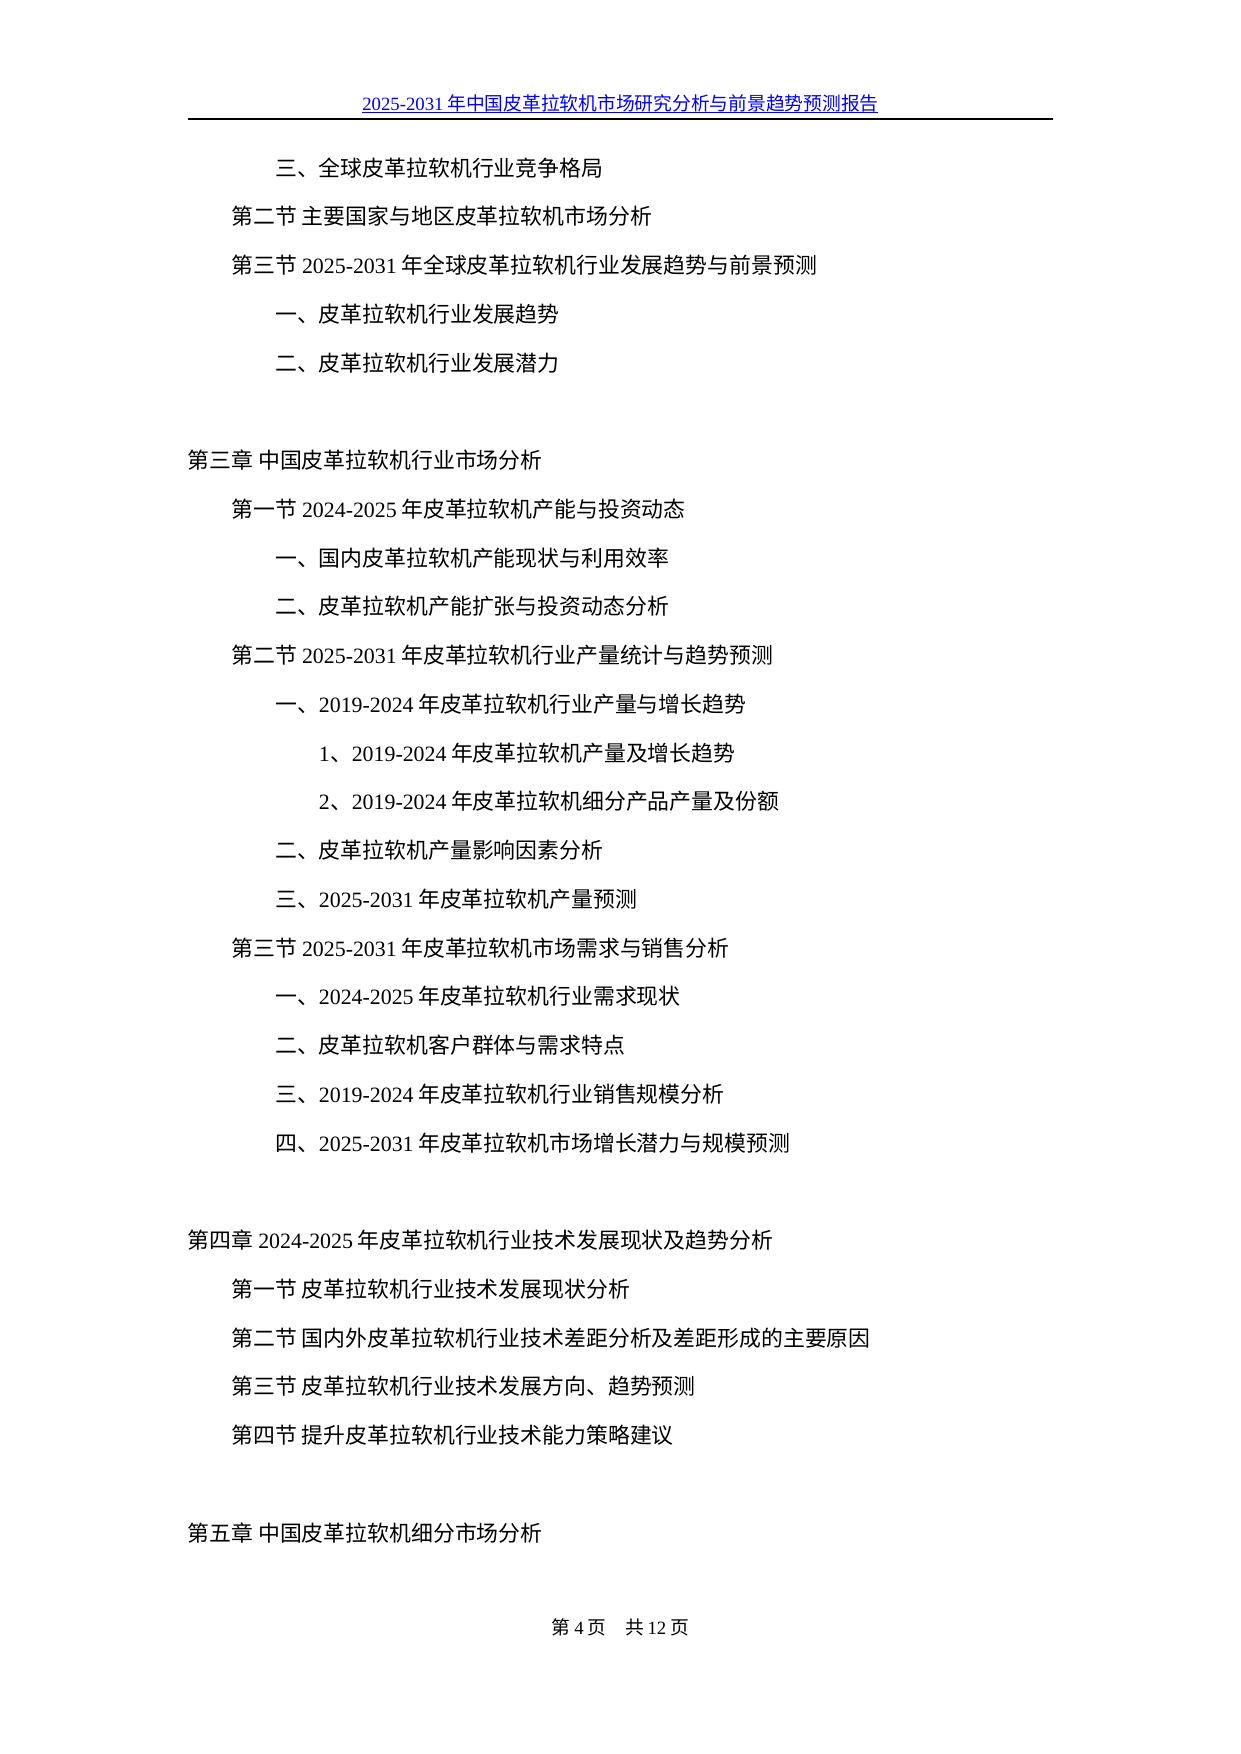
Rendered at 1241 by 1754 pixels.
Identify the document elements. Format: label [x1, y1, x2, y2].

text [187, 150, 1053, 1548]
